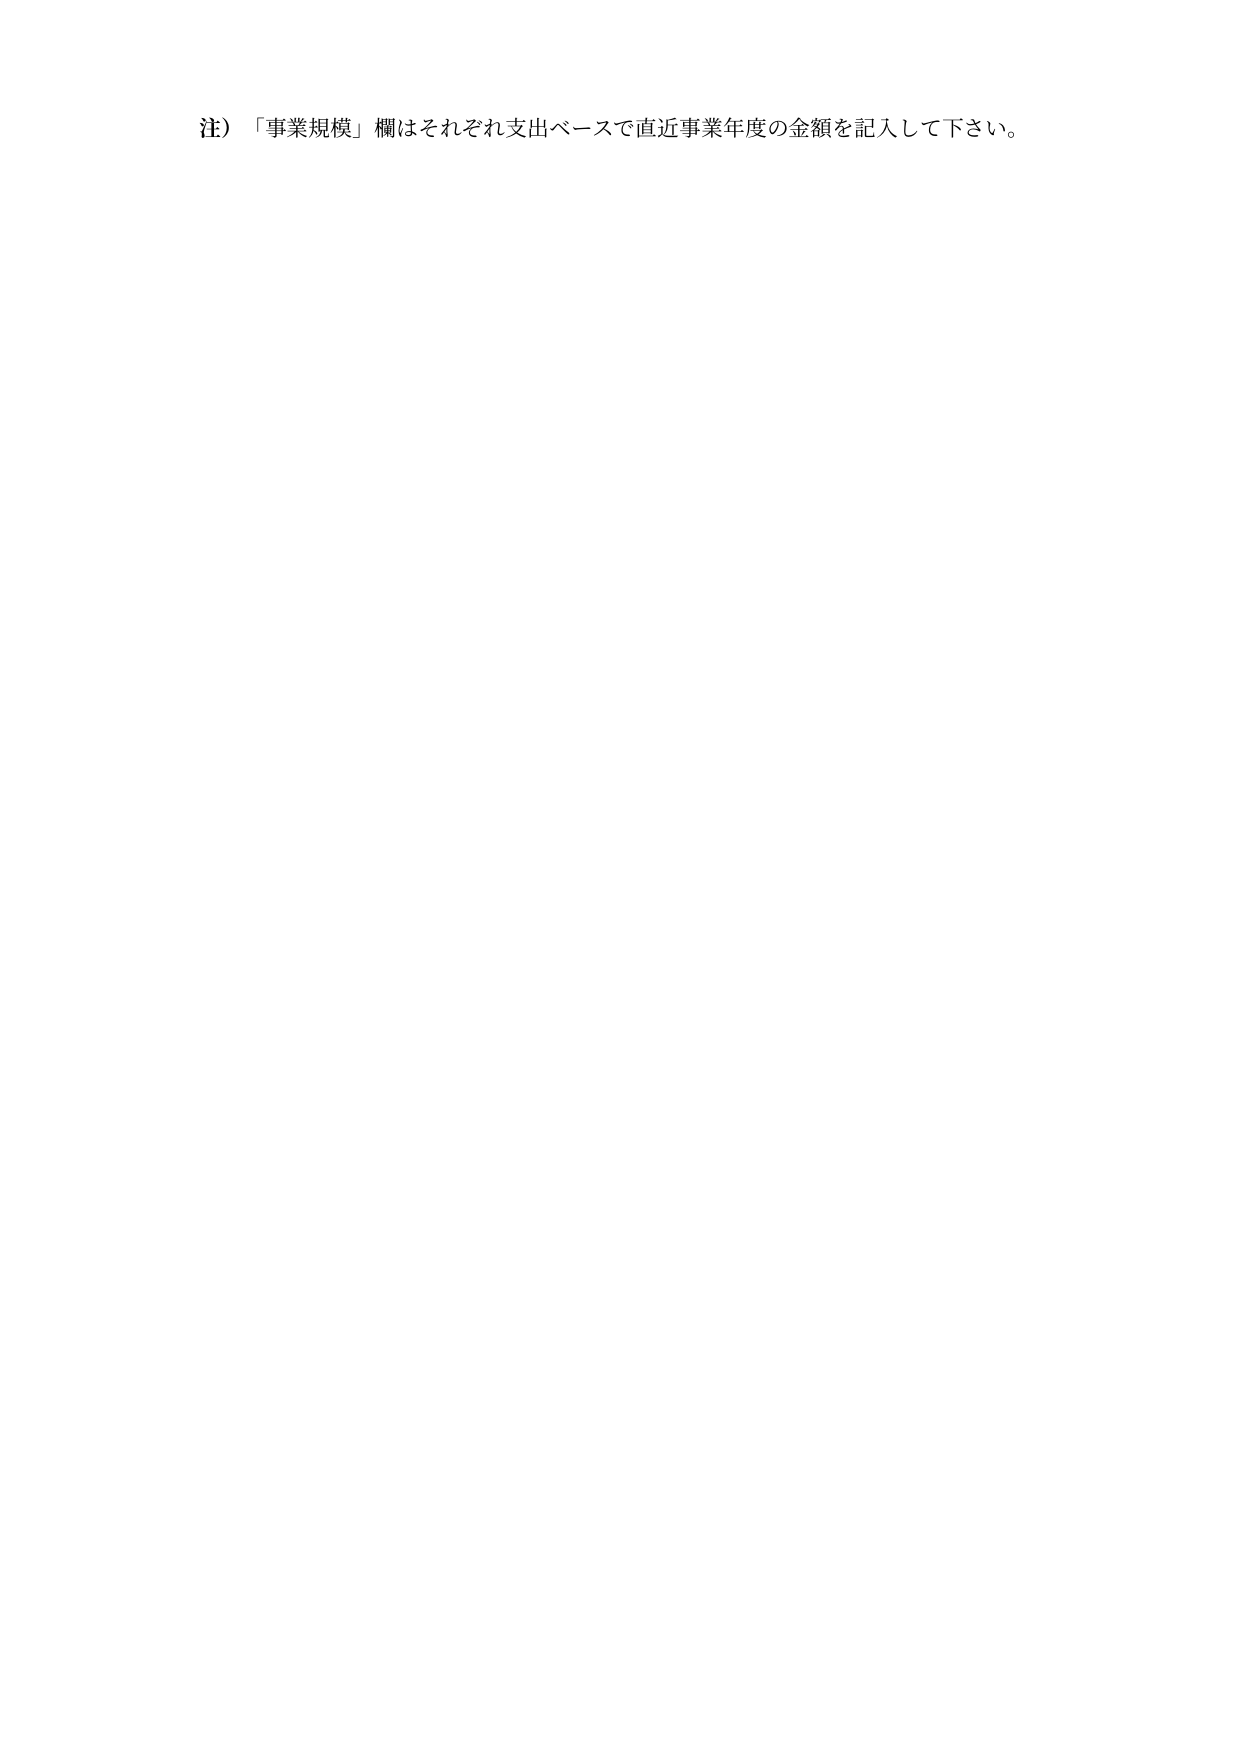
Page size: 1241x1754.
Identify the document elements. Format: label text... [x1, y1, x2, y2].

text 注）「事業規模」欄はそれぞれ支出ベースで直近事業年度の金額を記入して下さい。 [177, 108, 1092, 146]
